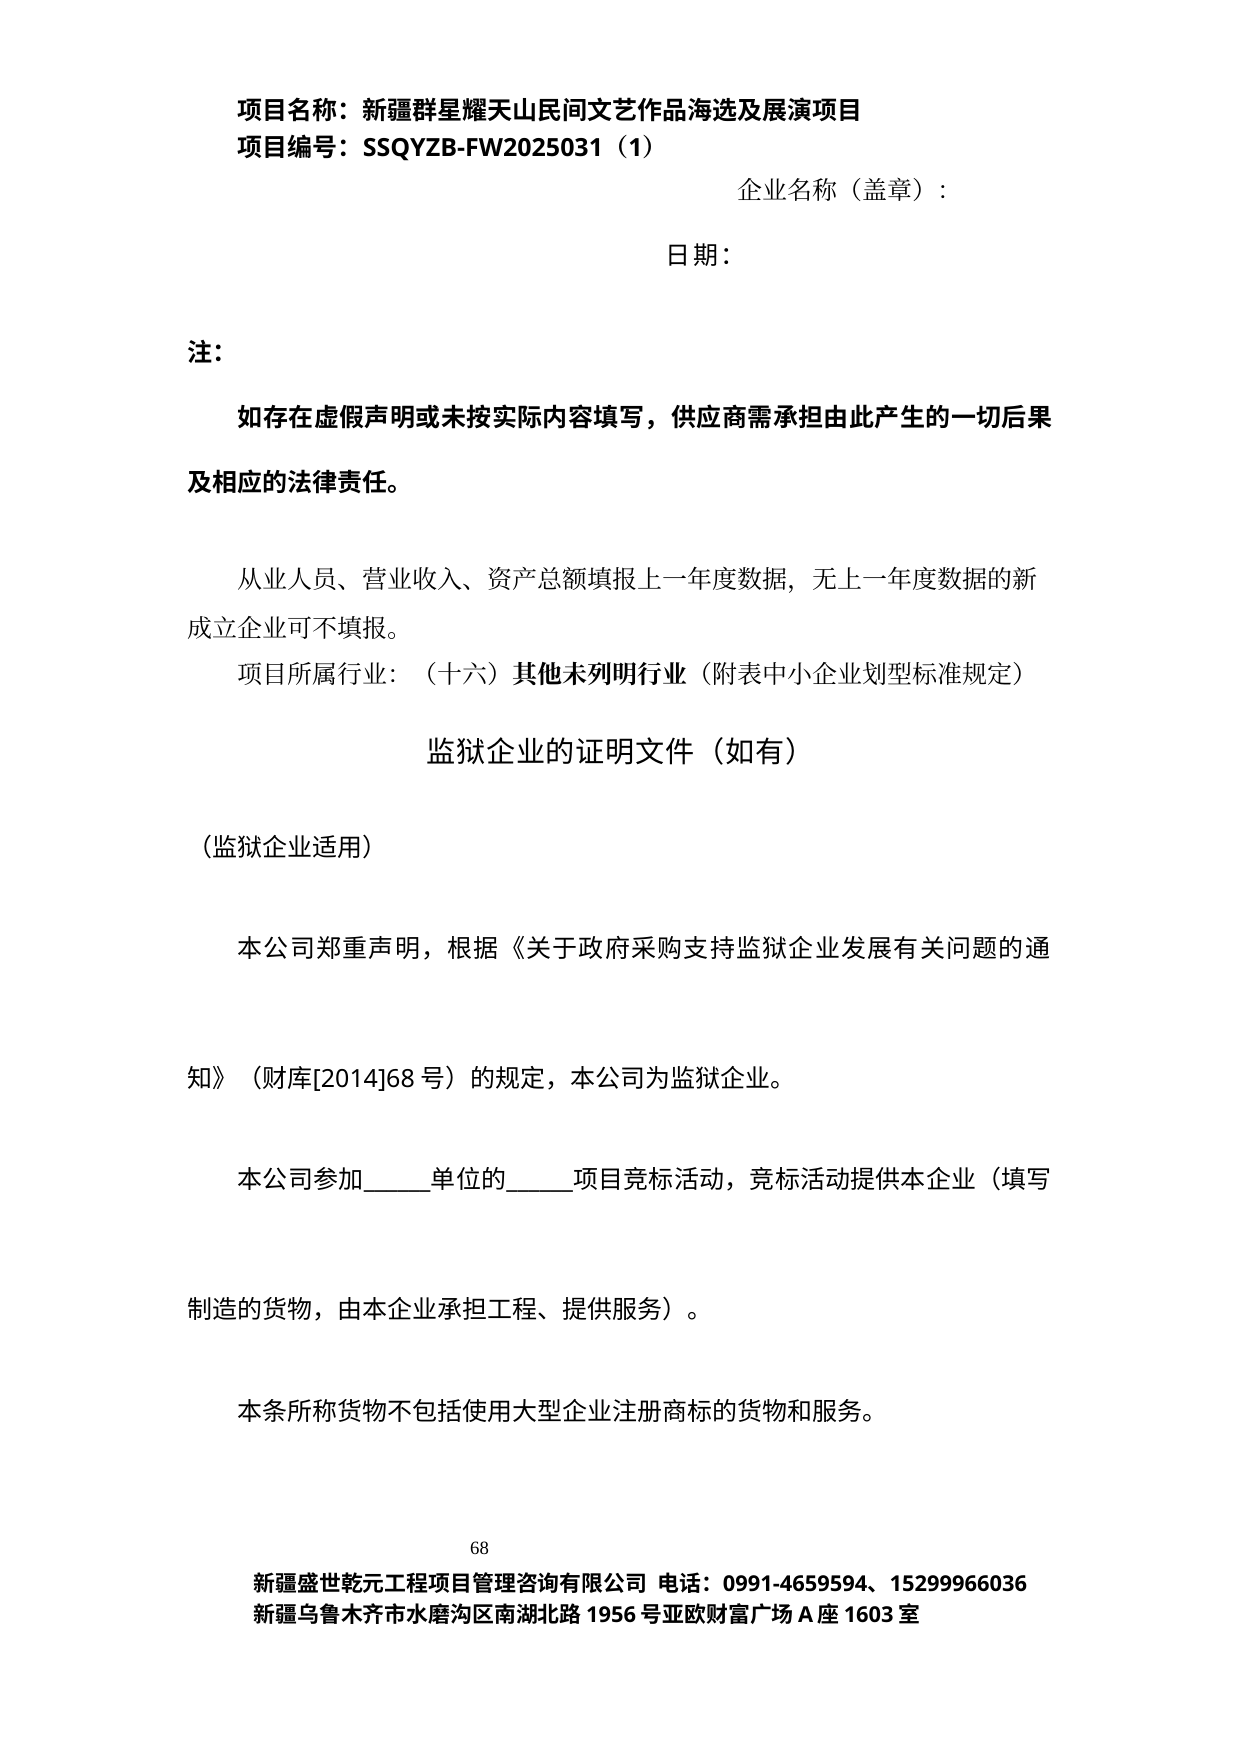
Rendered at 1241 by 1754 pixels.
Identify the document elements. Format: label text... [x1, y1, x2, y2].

text （监狱企业适用） [187, 813, 1053, 878]
text 本条所称货物不包括使用大型企业注册商标的货物和服务。 [187, 1377, 1053, 1442]
text 从业人员、营业收入、资产总额填报上一年度数据，无上一年度数据的新成立企业可不填报。 [187, 563, 1053, 644]
text 本公司参加______单位的______项目竞标活动，竞标活动提供本企业（填写制造的货物，由本企业承担工程、提供服务）。 [187, 1145, 1053, 1340]
text 监狱企业的证明文件（如有） [187, 718, 1053, 783]
text 本公司郑重声明，根据《关于政府采购支持监狱企业发展有关问题的通知》（财库[2014]68号）的规定，本公司为监狱企业。 [187, 914, 1053, 1109]
text 项目所属行业：（十六）其他未列明行业（附表中小企业划型标准规定） [187, 659, 1053, 691]
text 日期： [187, 221, 1053, 286]
text 企业名称（盖章）： [187, 174, 1053, 207]
list 如存在虚假声明或未按实际内容填写，供应商需承担由此产生的一切后果及相应的法律责任。 [187, 383, 1053, 513]
text 注： [187, 318, 1053, 383]
